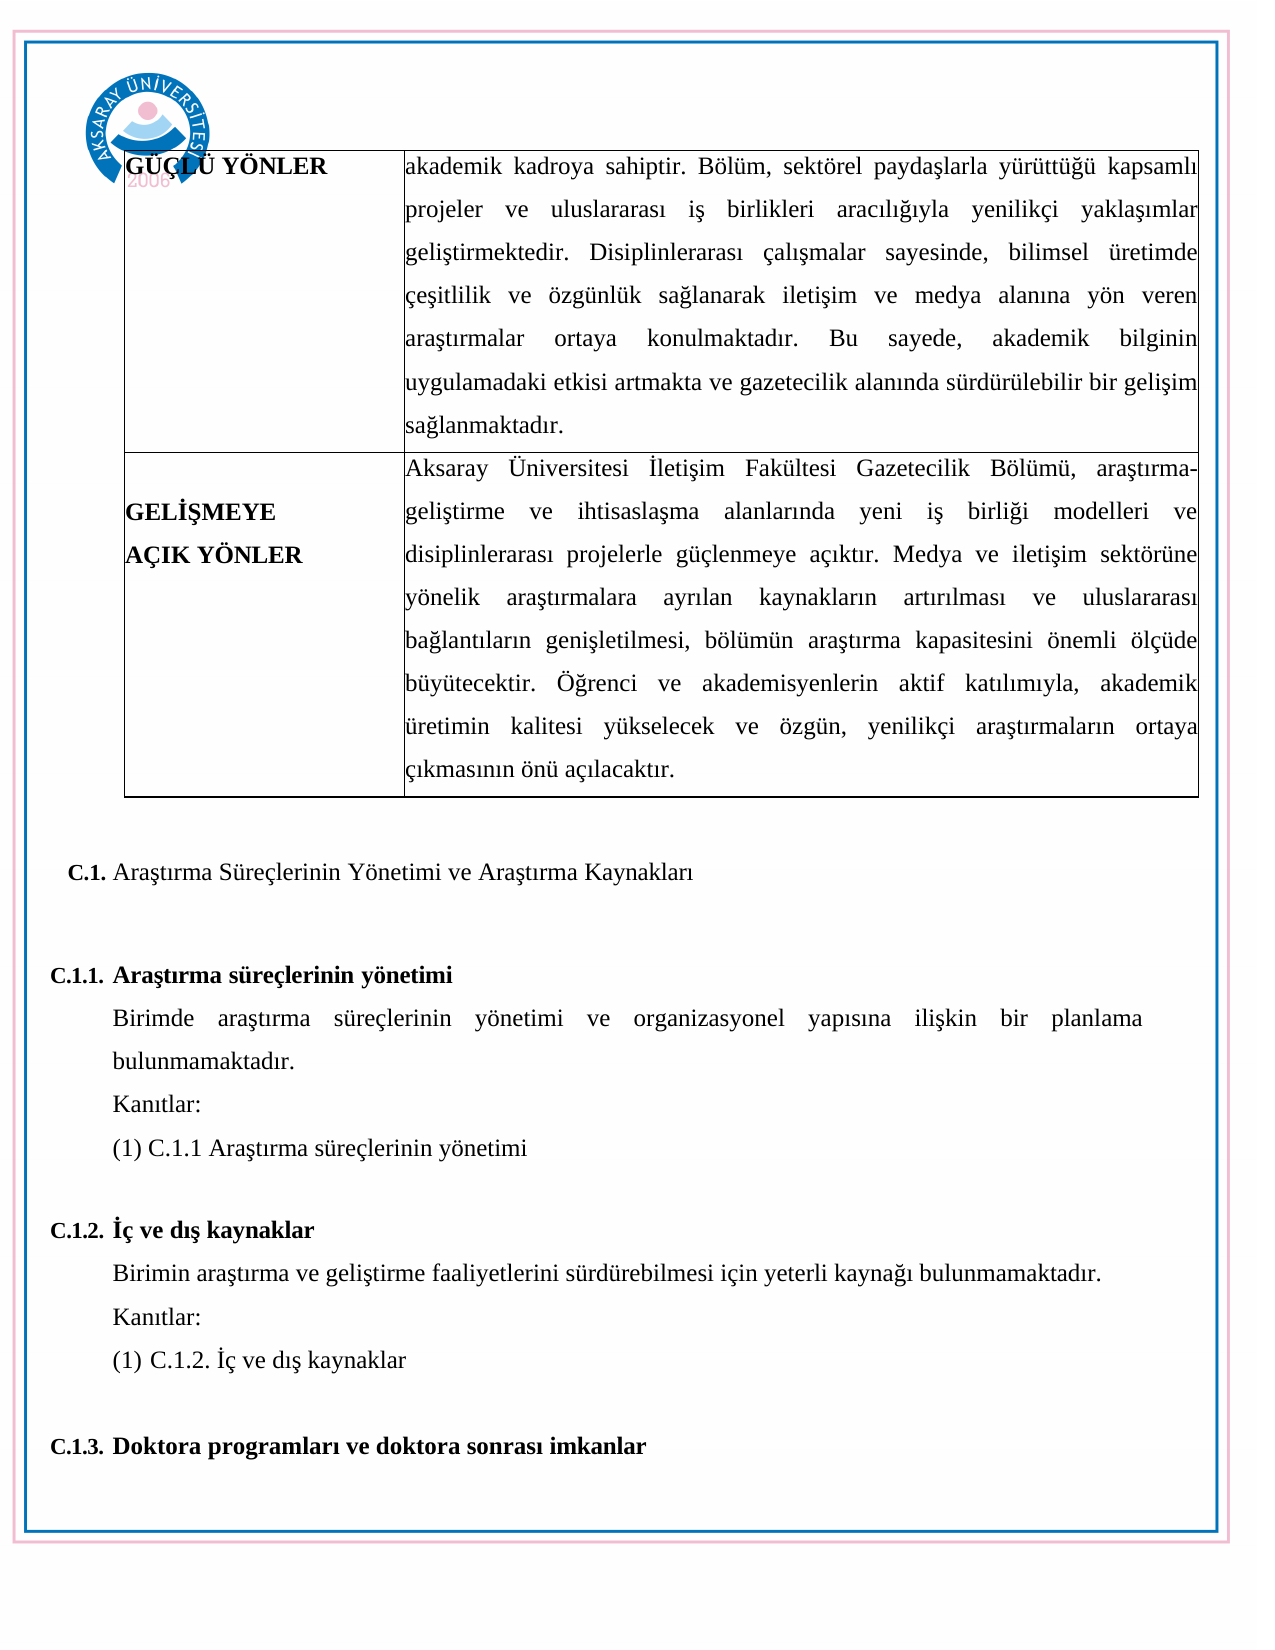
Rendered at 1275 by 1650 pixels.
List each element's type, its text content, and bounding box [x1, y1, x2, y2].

table_header GÜÇLÜ YÖNLER [125, 151, 404, 452]
text Birimde araştırma süreçlerinin yönetimi ve organizasyonel yapısına ilişkin bir planlama bulunmamaktadır. [112, 1003, 1144, 1075]
table_cell Aksaray Üniversitesi İletişim Fakültesi Gazetecilik Bölümü, araştırma-geliştirme ve ihtisaslaşma alanlarında yeni iş birliği modelleri ve disiplinlerarası projelerle güçlenmeye açıktır. Medya ve iletişim sektörüne yönelik araştırmalara ayrılan kaynakların artırılması ve uluslararası bağlantıların genişletilmesi, bölümün araştırma kapasitesini önemli ölçüde büyütecektir. Öğrenci ve akademisyenlerin aktif katılımıyla, akademik üretimin kalitesi yükselecek ve özgün, yenilikçi araştırmaların ortaya çıkmasının önü açılacaktır. [405, 453, 1198, 796]
list Araştırma süreçlerinin yönetimi [50, 960, 1162, 989]
subtitle Araştırma Süreçlerinin Yönetimi ve Araştırma Kaynakları [67, 857, 1162, 886]
text Birimin araştırma ve geliştirme faaliyetlerini sürdürebilmesi için yeterli kaynağı bulunmamaktadır. [112, 1258, 1144, 1287]
text Kanıtlar: [112, 1302, 1144, 1330]
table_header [405, 151, 1198, 452]
list Doktora programları ve doktora sonrası imkanlar [50, 1431, 1162, 1460]
table_cell GELİŞMEYE AÇIK YÖNLER [125, 453, 404, 796]
list C.1.2. İç ve dış kaynaklar [112, 1345, 1144, 1373]
picture [0, 1, 1257, 1650]
text Kanıtlar: (1) C.1.1 Araştırma süreçlerinin yönetimi [112, 1089, 1144, 1161]
list İç ve dış kaynaklar [50, 1215, 1162, 1244]
